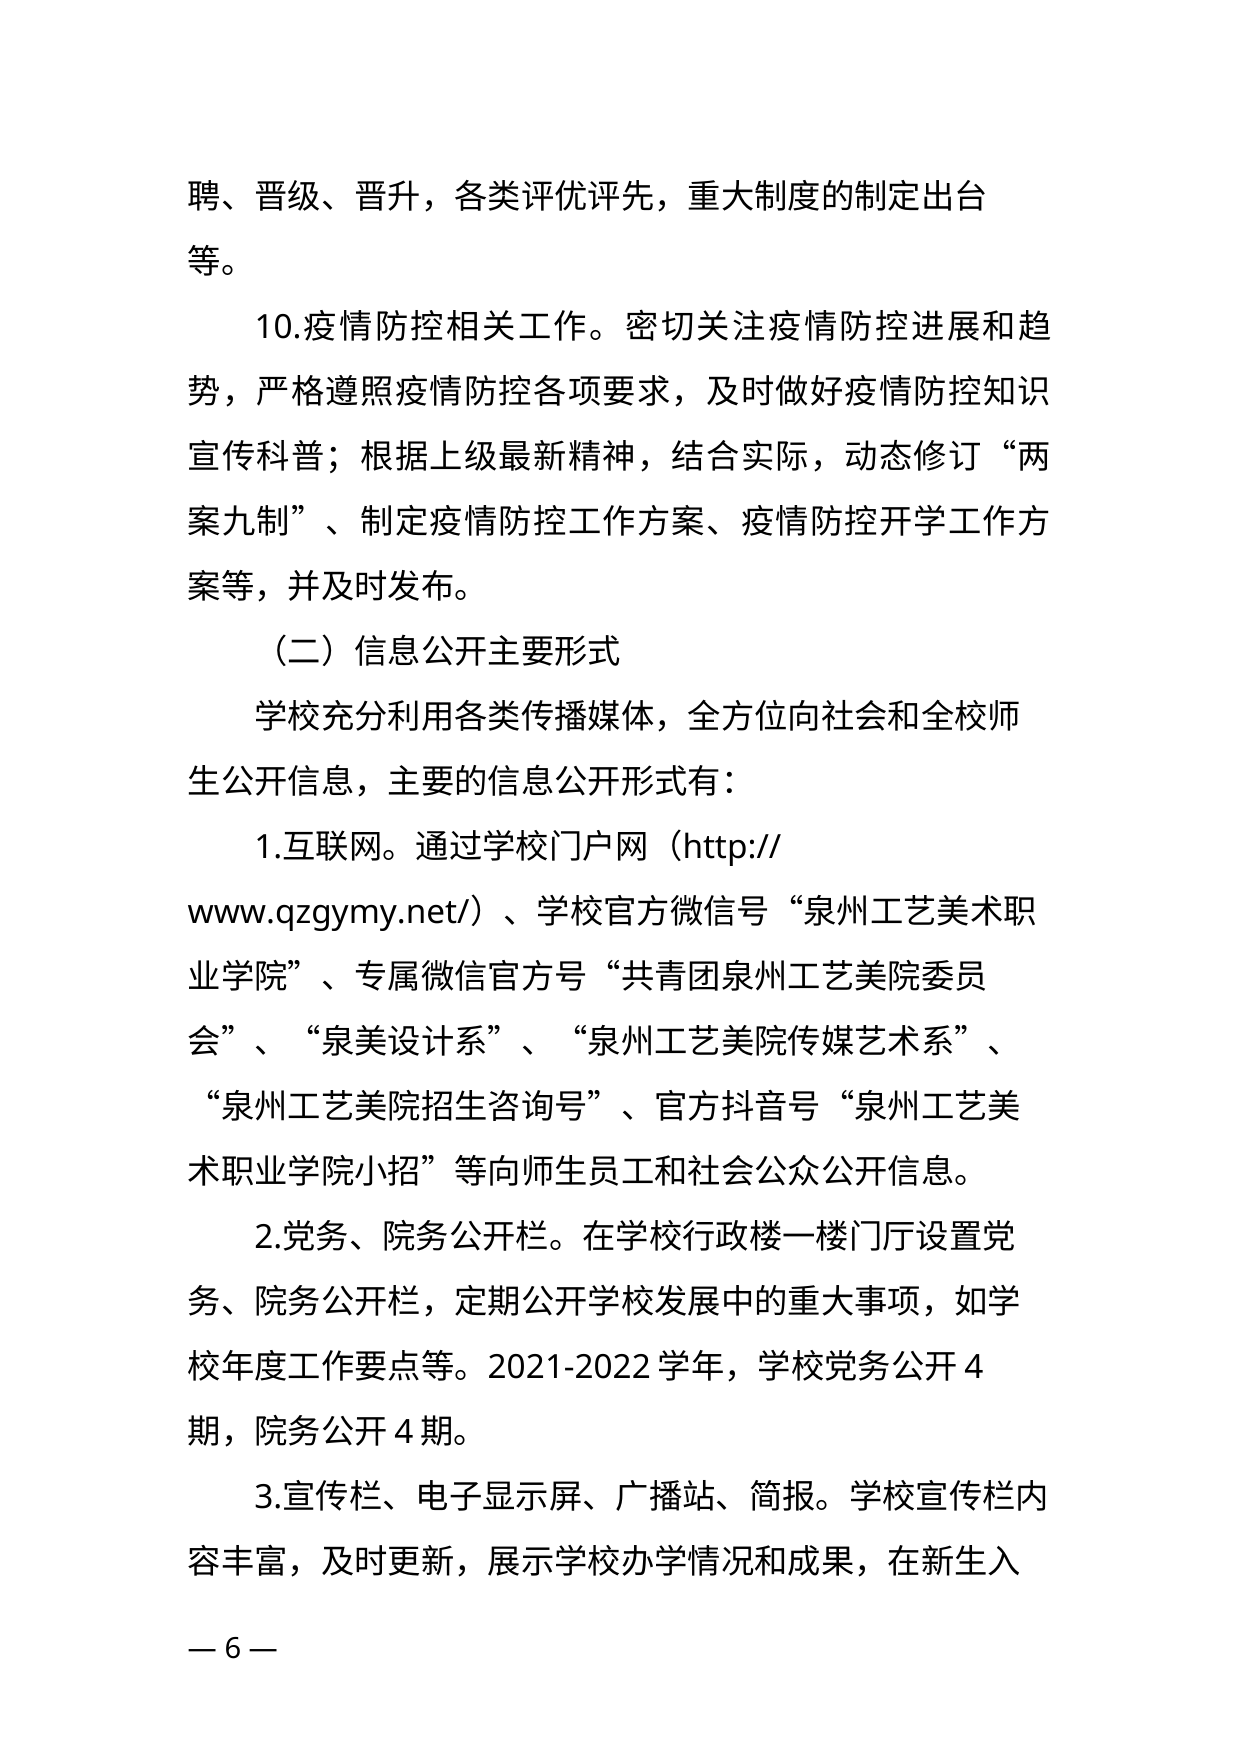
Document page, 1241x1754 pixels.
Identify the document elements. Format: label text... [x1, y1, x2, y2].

text （二）信息公开主要形式 [187, 617, 1053, 682]
text 1.互联网。通过学校门户网（http://www.qzgymy.net/）、学校官方微信号“泉州工艺美术职业学院”、专属微信官方号“共青团泉州工艺美院委员会”、“泉美设计系”、“泉州工艺美院传媒艺术系”、“泉州工艺美院招生咨询号”、官方抖音号“泉州工艺美术职业学院小招”等向师生员工和社会公众公开信息。 [187, 812, 1053, 1202]
text 10.疫情防控相关工作。密切关注疫情防控进展和趋势，严格遵照疫情防控各项要求，及时做好疫情防控知识宣传科普；根据上级最新精神，结合实际，动态修订“两案九制”、制定疫情防控工作方案、疫情防控开学工作方案等，并及时发布。 [187, 292, 1053, 617]
text 2.党务、院务公开栏。在学校行政楼一楼门厅设置党务、院务公开栏，定期公开学校发展中的重大事项，如学校年度工作要点等。2021-2022学年，学校党务公开4期，院务公开4期。 [187, 1202, 1053, 1462]
text 学校充分利用各类传播媒体，全方位向社会和全校师生公开信息，主要的信息公开形式有： [187, 682, 1053, 812]
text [187, 1462, 1053, 1592]
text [187, 162, 1053, 292]
